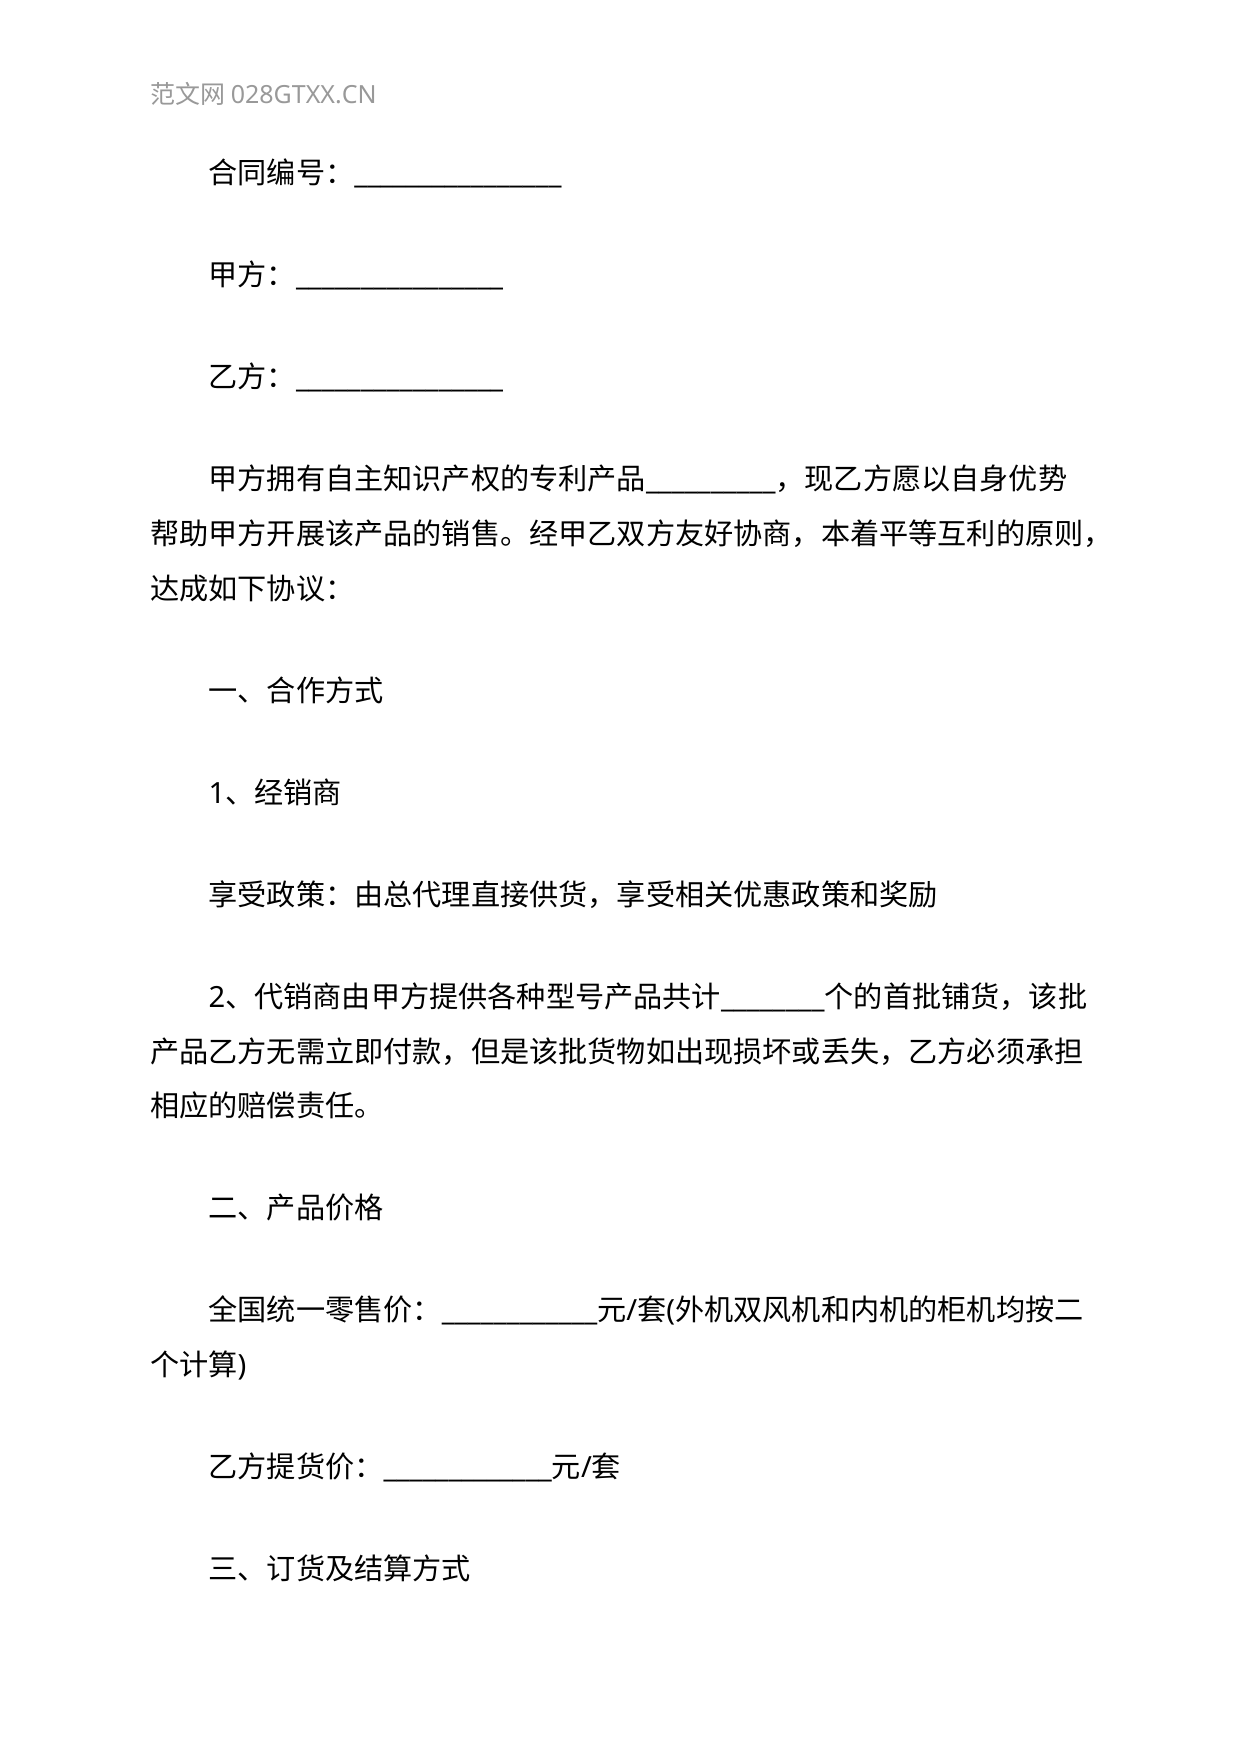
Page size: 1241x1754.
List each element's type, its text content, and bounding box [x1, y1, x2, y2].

text 乙方提货价：_____________元/套 [150, 1443, 1090, 1486]
text 二、产品价格 [150, 1185, 1090, 1227]
text 全国统一零售价：____________元/套(外机双风机和内机的柜机均按二个计算) [150, 1287, 1090, 1384]
text 甲方拥有自主知识产权的专利产品__________，现乙方愿以自身优势帮助甲方开展该产品的销售。经甲乙双方友好协商，本着平等互利的原则，达成如下协议： [150, 456, 1090, 608]
text 1、经销商 [150, 769, 1090, 812]
text 合同编号：________________ [150, 150, 1090, 192]
text 享受政策：由总代理直接供货，享受相关优惠政策和奖励 [150, 871, 1090, 914]
text 甲方：________________ [150, 252, 1090, 294]
text 2、代销商由甲方提供各种型号产品共计________个的首批铺货，该批产品乙方无需立即付款，但是该批货物如出现损坏或丢失，乙方必须承担相应的赔偿责任。 [150, 973, 1090, 1125]
text 三、订货及结算方式 [150, 1546, 1090, 1588]
text 一、合作方式 [150, 668, 1090, 710]
text 乙方：________________ [150, 354, 1090, 396]
